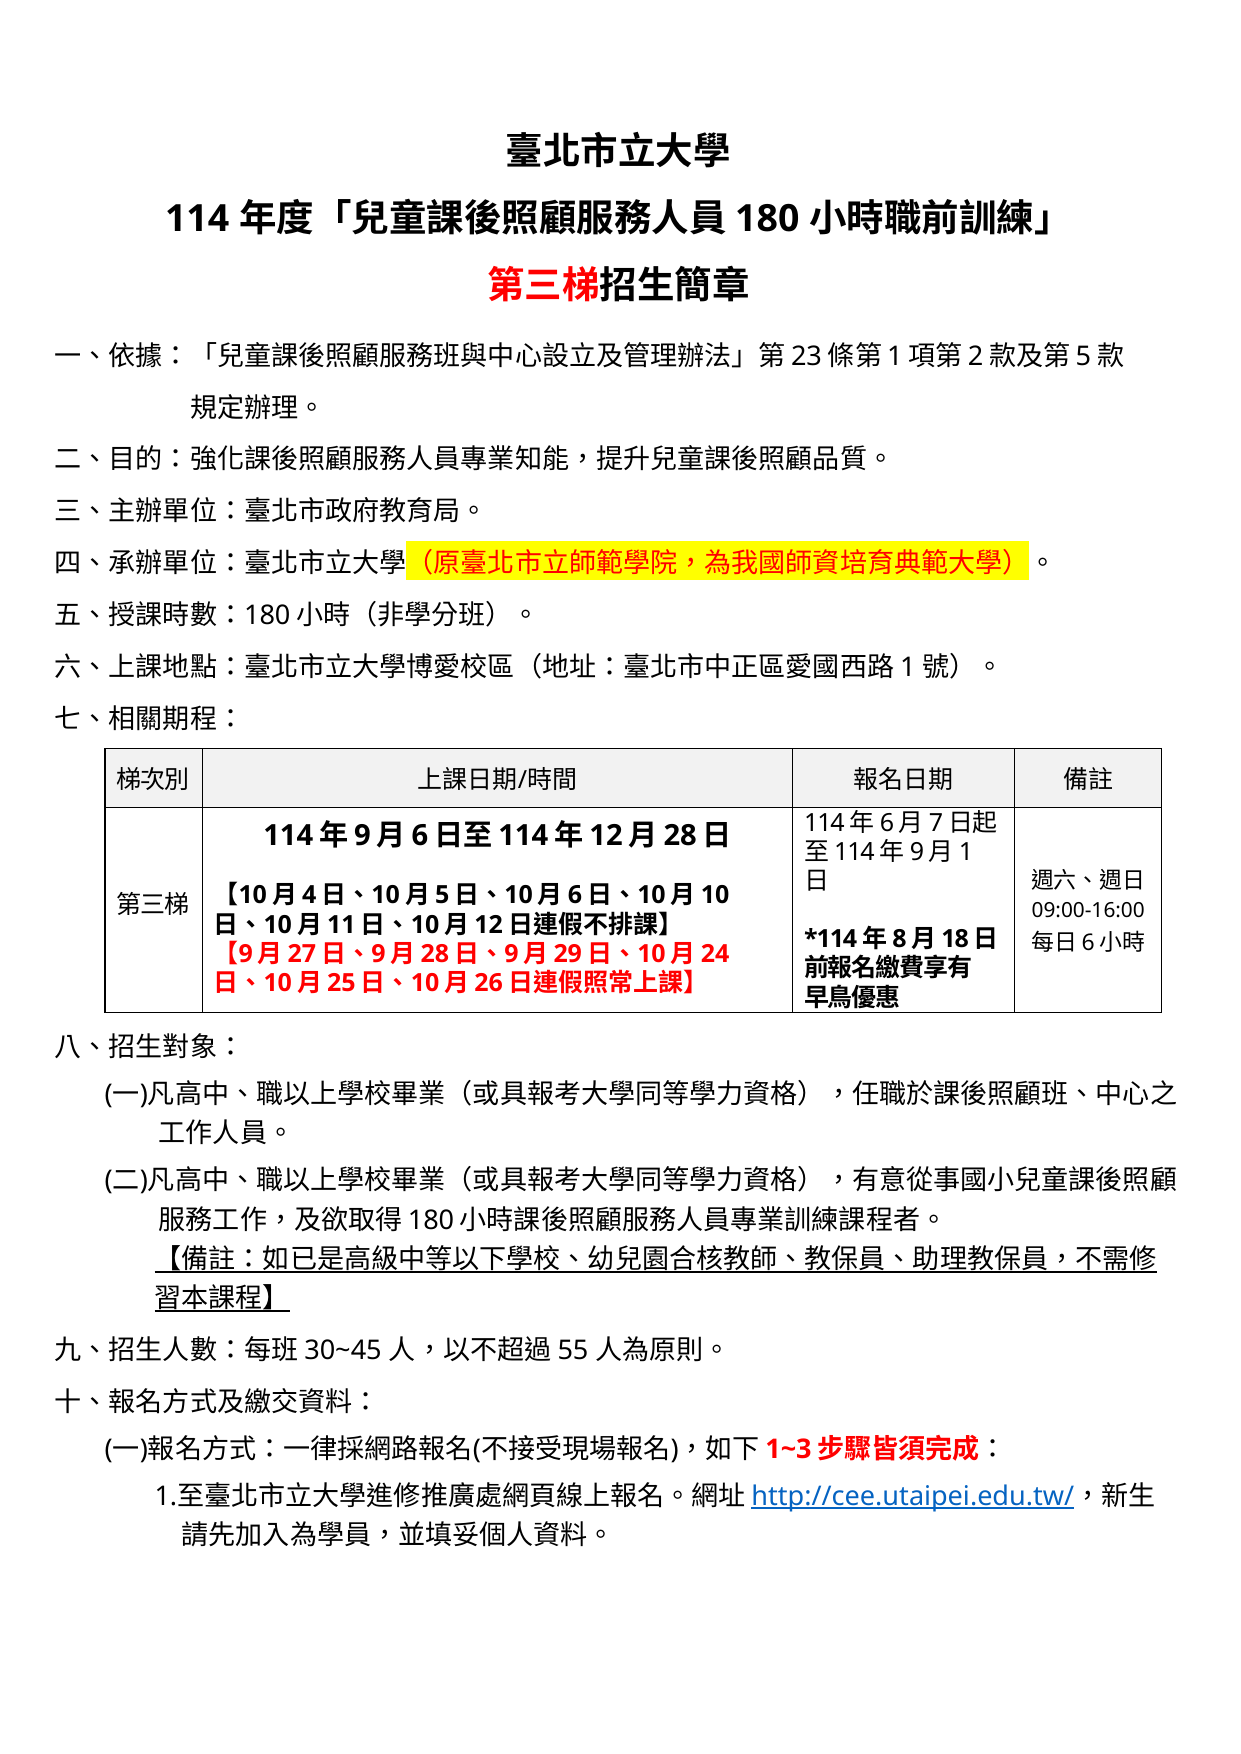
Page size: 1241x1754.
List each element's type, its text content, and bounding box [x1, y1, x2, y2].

table_cell 第三梯 [106, 808, 202, 1012]
text 七、相關期程： [54, 697, 1182, 736]
text 六、上課地點：臺北市立大學博愛校區（地址：臺北市中正區愛國西路 1 號）。 [54, 645, 1182, 684]
text 四、承辦單位：臺北市立大學（原臺北市立師範學院，為我國師資培育典範大學）。 [1029, 541, 1182, 580]
table_header 上課日期/時間 [203, 749, 792, 807]
table_header 備註 [1015, 749, 1161, 807]
title 第三梯招生簡章 [54, 254, 1182, 309]
text 十、報名方式及繳交資料： [54, 1380, 1182, 1419]
text 【備註：如已是高級中等以下學校、幼兒園合核教師、教保員、助理教保員，不需修習本課程】 [154, 1237, 1182, 1316]
table_cell 週六、週日 09:00-16:00 每日6小時 [1015, 808, 1161, 1012]
table_header 梯次別 [106, 749, 202, 807]
text 五、授課時數：180小時（非學分班）。 [54, 593, 1182, 632]
text 四、承辦單位：臺北市立大學（原臺北市立師範學院，為我國師資培育典範大學）。 [54, 541, 406, 580]
title 臺北市立大學 [54, 121, 1182, 175]
text (二)凡高中、職以上學校畢業（或具報考大學同等學力資格），有意從事國小兒童課後照顧服務工作，及欲取得180小時課後照顧服務人員專業訓練課程者。 [104, 1158, 1182, 1237]
text (一)報名方式：一律採網路報名(不接受現場報名)，如下1~3步驟皆須完成： [104, 1427, 1182, 1466]
title 114 年度「兒童課後照顧服務人員 180 小時職前訓練」 [54, 188, 1182, 242]
table_header 報名日期 [793, 749, 1014, 807]
text 規定辦理。 [54, 386, 1182, 425]
text (一)凡高中、職以上學校畢業（或具報考大學同等學力資格），任職於課後照顧班、中心之工作人員。 [104, 1072, 1182, 1151]
text 1.至臺北市立大學進修推廣處網頁線上報名。網址http://cee.utaipei.edu.tw/，新生請先加入為學員，並填妥個人資料。 [154, 1473, 1182, 1552]
table_cell 114年9月6日至114年12月28日 【10月4日、10月5日、10月6日、10月10日、10月11日、10月12日連假不排課】 【9月27日、9月28日、9月29日、10月24日、10月25日、10月26日連假照常上課】 [203, 808, 792, 1012]
text 二、目的：強化課後照顧服務人員專業知能，提升兒童課後照顧品質。 [54, 437, 1182, 477]
table_cell 114年6月7日起 至114年9月1日 *114年8月18日 前報名繳費享有 早鳥優惠 [793, 808, 1014, 1012]
text 八、招生對象： [54, 1025, 1182, 1064]
text 三、主辦單位：臺北市政府教育局。 [54, 489, 1182, 528]
text 一、依據：「兒童課後照顧服務班與中心設立及管理辦法」第 23 條第 1 項第 2 款及第 5 款 [54, 334, 1182, 373]
text 九、招生人數：每班 30~45 人，以不超過 55 人為原則。 [54, 1328, 1182, 1367]
